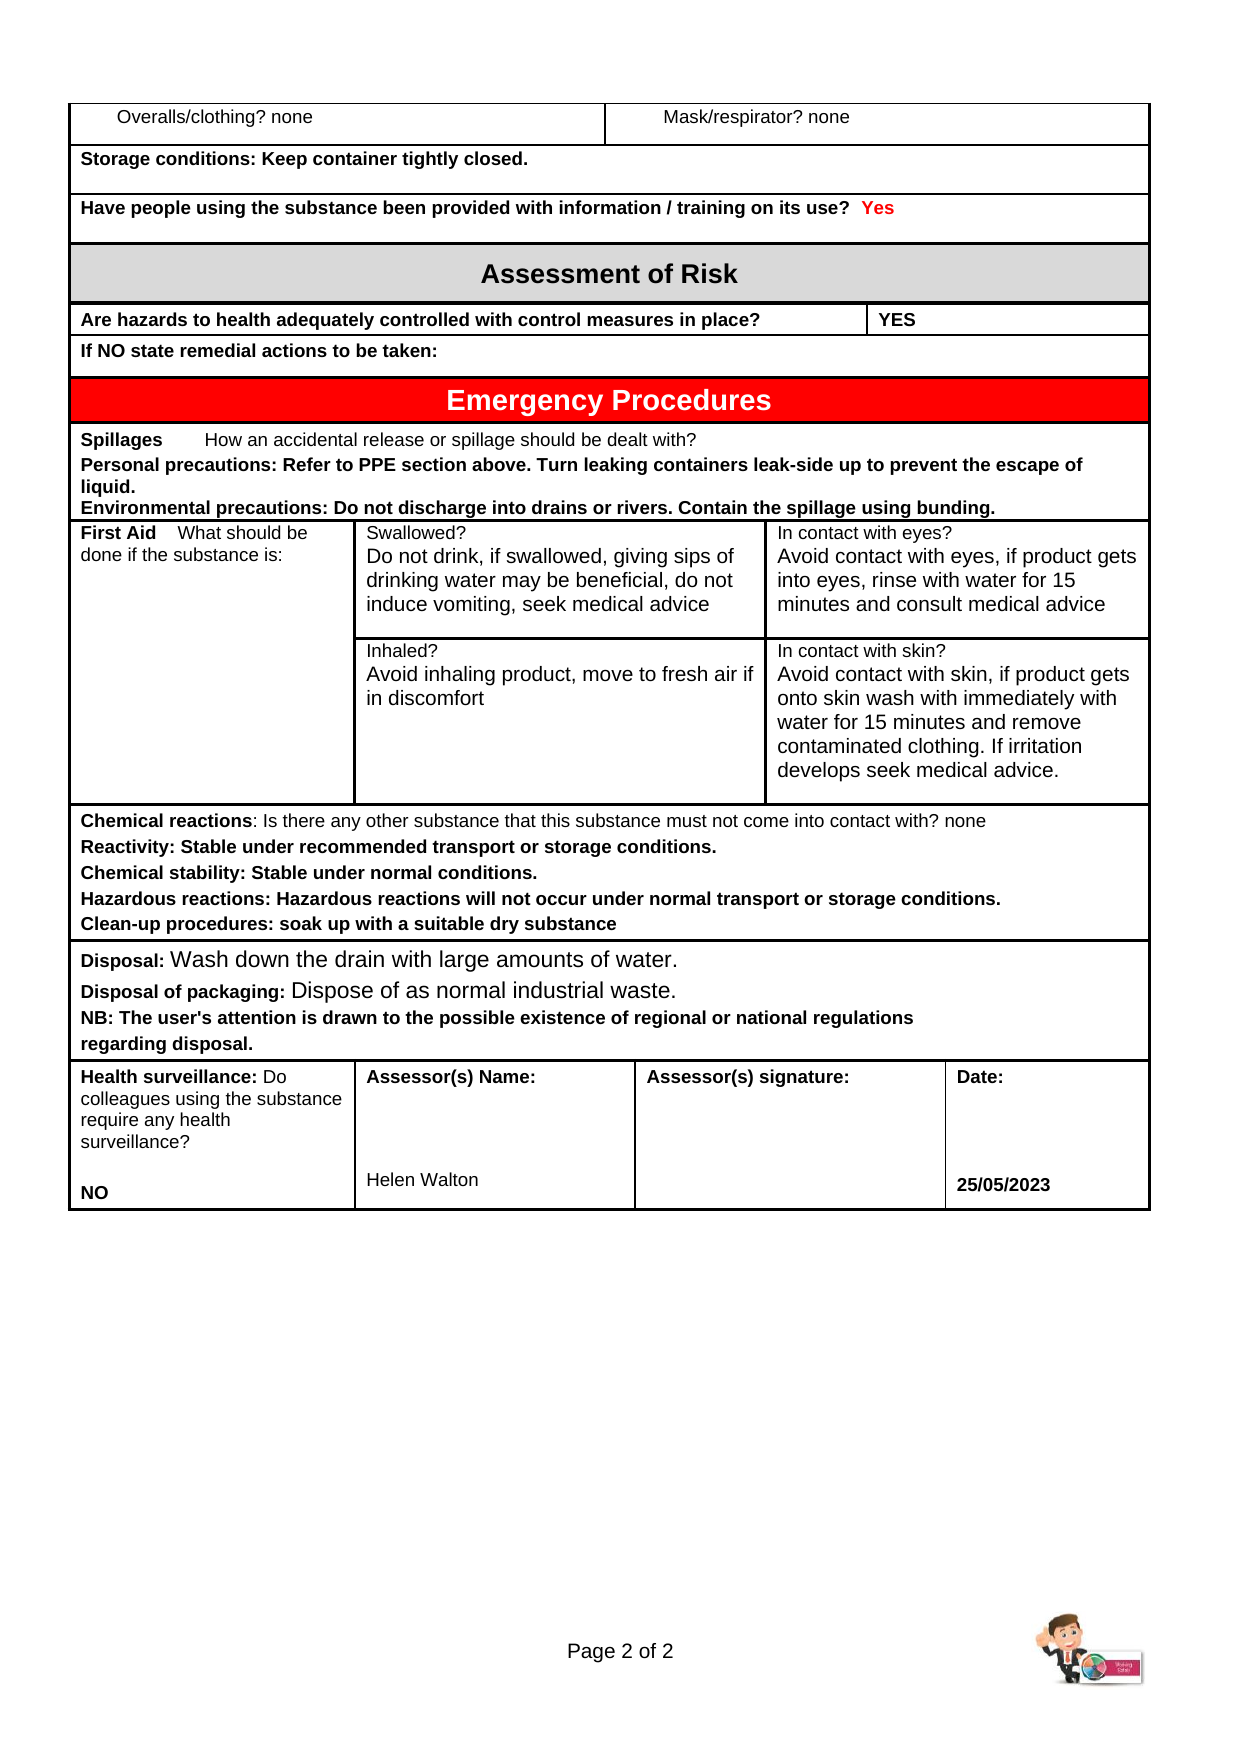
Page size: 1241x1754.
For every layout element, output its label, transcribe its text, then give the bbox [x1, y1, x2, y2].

table_cell Assessment of Risk [71, 245, 1148, 301]
table_cell Swallowed? Do not drink, if swallowed, giving sips of drinking water may be beneficial, do not induce vomiting, seek medical advice [356, 522, 764, 637]
table_cell Inhaled? Avoid inhaling product, move to fresh air if in discomfort [356, 640, 764, 803]
table_cell Assessor(s) Name: Helen Walton [356, 1062, 634, 1208]
table_cell Mask/respirator? none [606, 104, 1148, 144]
table_cell In contact with eyes? Avoid contact with eyes, if product gets into eyes, rinse with water for 15 minutes and consult medical advice [767, 522, 1148, 637]
table_cell Chemical reactions: Is there any other substance that this substance must not come into contact with? none Reactivity: Stable under recommended transport or storage conditions. Chemical stability: Stable under normal conditions. Hazardous reactions: Hazardous reactions will not occur under normal transport or storage conditions. Clean-up procedures: soak up with a suitable dry substance [71, 806, 1148, 939]
picture [1031, 1611, 1146, 1690]
table_cell Are hazards to health adequately controlled with control measures in place? [71, 305, 866, 334]
table_cell Spillages How an accidental release or spillage should be dealt with? Personal precautions: Refer to PPE section above. Turn leaking containers leak-side up to prevent the escape of liquid. Environmental precautions: Do not discharge into drains or rivers. Contain the spillage using bunding. [71, 424, 1148, 519]
table_cell Disposal: Wash down the drain with large amounts of water. Disposal of packaging: Dispose of as normal industrial waste. NB: The user's attention is drawn to the possible existence of regional or national regulations regarding disposal. [71, 942, 1148, 1059]
table_cell First Aid What should be done if the substance is: [71, 522, 353, 803]
table_cell Emergency Procedures [71, 379, 1148, 421]
table_cell Date: 25/05/2023 [946, 1062, 1148, 1208]
table_cell Overalls/clothing? none [71, 104, 604, 144]
table_cell In contact with skin? Avoid contact with skin, if product gets onto skin wash with immediately with water for 15 minutes and remove contaminated clothing. If irritation develops seek medical advice. [767, 640, 1148, 803]
table_cell If NO state remedial actions to be taken: [71, 336, 1148, 376]
table_cell Assessor(s) signature: [636, 1062, 945, 1208]
table_cell Storage conditions: Keep container tightly closed. [71, 146, 1148, 193]
table_cell Have people using the substance been provided with information / training on its use? Yes [71, 195, 1148, 242]
table_cell Health surveillance: Do colleagues using the substance require any health surveillance? NO [71, 1062, 354, 1208]
table_cell YES [868, 305, 1148, 334]
